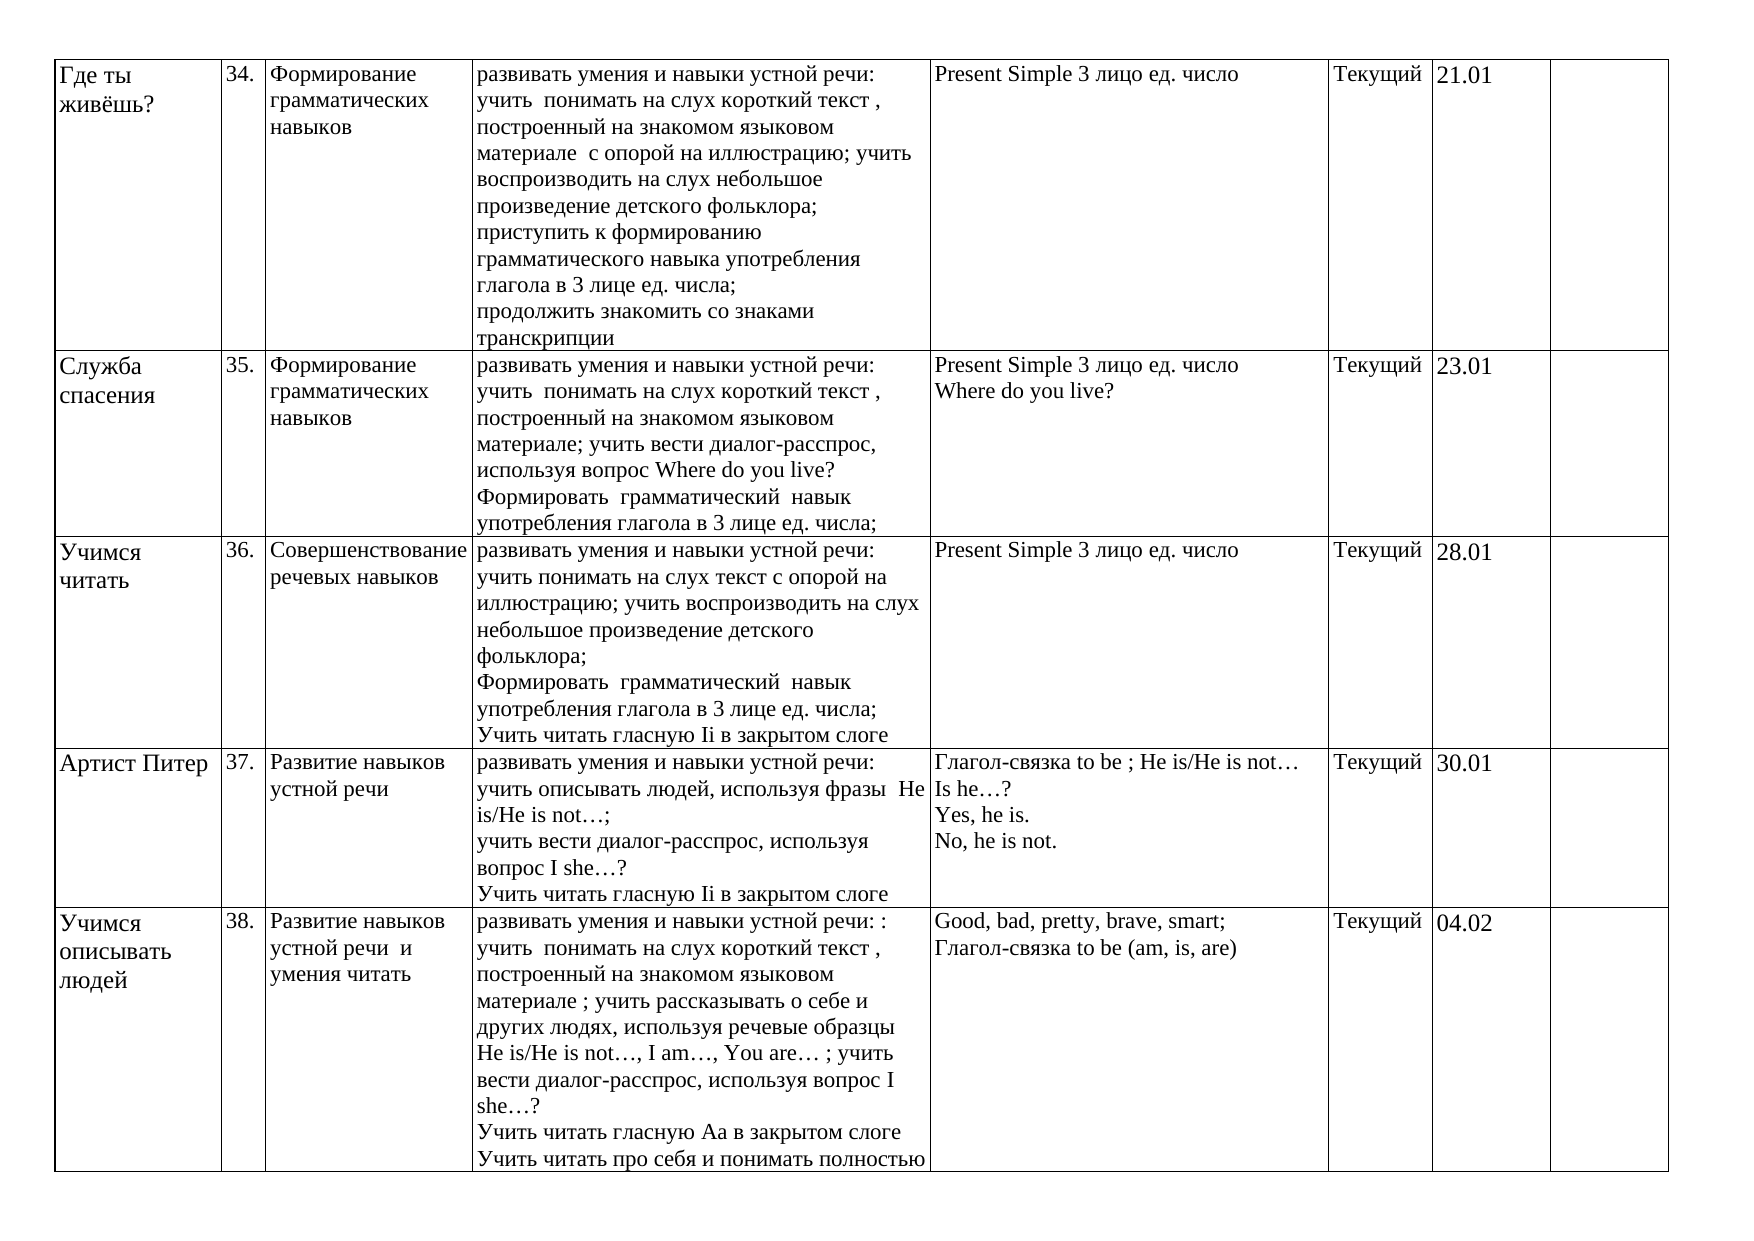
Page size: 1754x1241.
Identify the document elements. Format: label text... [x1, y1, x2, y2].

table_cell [266, 908, 472, 1171]
table_cell Текущий [1329, 908, 1432, 1171]
table_cell развивать умения и навыки устной речи: учить понимать на слух текст с опорой на иллюстрацию; учить воспроизводить на слух небольшое произведение детского фольклора; Формировать грамматический навык употребления глагола в 3 лице ед. числа; Учить читать гласную Ii в закрытом слоге [473, 537, 930, 747]
table_cell Текущий [1329, 60, 1432, 350]
table_cell [1551, 60, 1668, 350]
table_cell 21.01 [1433, 60, 1550, 350]
table_cell Present Simple 3 лицо ед. число [931, 60, 1328, 350]
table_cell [56, 908, 221, 1171]
table_cell 36. [222, 537, 265, 747]
table_cell Формирование грамматических навыков [266, 351, 472, 536]
table_cell развивать умения и навыки устной речи: учить понимать на слух короткий текст , построенный на знакомом языковом материале с опорой на иллюстрацию; учить воспроизводить на слух небольшое произведение детского фольклора; приступить к формированию грамматического навыка употребления глагола в 3 лице ед. числа; продолжить знакомить со знаками транскрипции [473, 60, 930, 350]
table_cell Present Simple 3 лицо ед. число [931, 537, 1328, 747]
table_cell 04.02 [1433, 908, 1550, 1171]
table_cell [473, 908, 930, 1171]
table_cell Совершенствование речевых навыков [266, 537, 472, 747]
table_cell Present Simple 3 лицо ед. число Where do you live? [931, 351, 1328, 536]
table_cell 37. [222, 749, 265, 907]
table_cell Текущий [1329, 351, 1432, 536]
table_cell Текущий [1329, 537, 1432, 747]
table_cell развивать умения и навыки устной речи: учить описывать людей, используя фразы He is/He is not…; учить вести диалог-расспрос, используя вопрос I she…? Учить читать гласную Ii в закрытом слоге [473, 749, 930, 907]
table_cell развивать умения и навыки устной речи: учить понимать на слух короткий текст , построенный на знакомом языковом материале; учить вести диалог-расспрос, используя вопрос Where do you live? Формировать грамматический навык употребления глагола в 3 лице ед. числа; [473, 351, 930, 536]
table_cell [1551, 749, 1668, 907]
table_cell Формирование грамматических навыков [266, 60, 472, 350]
table_cell Артист Питер [56, 749, 221, 907]
table_cell Служба спасения [56, 351, 221, 536]
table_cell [931, 908, 1328, 1171]
table_cell 30.01 [1433, 749, 1550, 907]
table_cell Учимся читать [56, 537, 221, 747]
table_cell [1551, 537, 1668, 747]
table_cell [1551, 351, 1668, 536]
table_cell 23.01 [1433, 351, 1550, 536]
table_cell Глагол-связка to be ; He is/He is not… Is he…? Yes, he is. No, he is not. [931, 749, 1328, 907]
table_cell [1551, 908, 1668, 1171]
table_cell Где ты живёшь? [56, 60, 221, 350]
table_cell 34. [222, 60, 265, 350]
table_cell 35. [222, 351, 265, 536]
table_cell Развитие навыков устной речи [266, 749, 472, 907]
table_cell Текущий [1329, 749, 1432, 907]
table_cell 28.01 [1433, 537, 1550, 747]
table_cell 38. [222, 908, 265, 1171]
